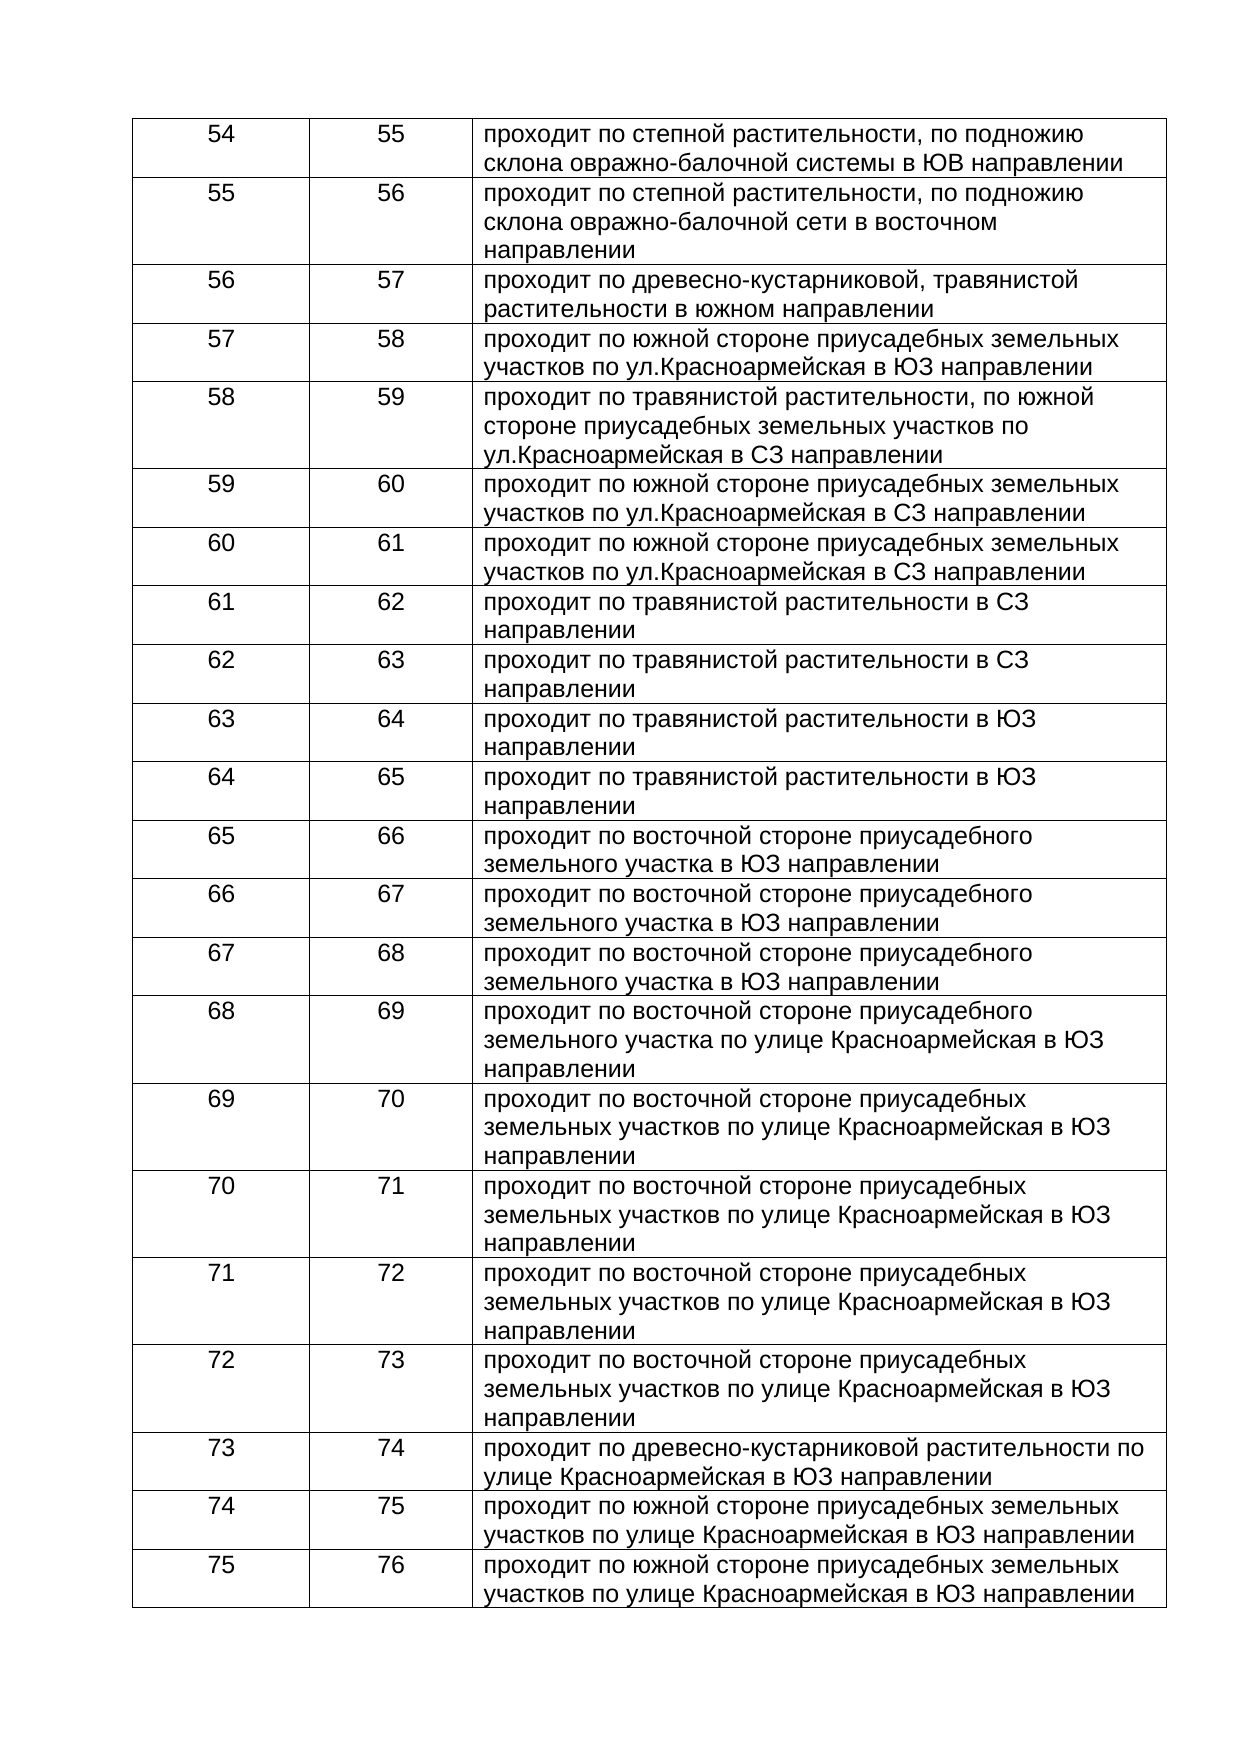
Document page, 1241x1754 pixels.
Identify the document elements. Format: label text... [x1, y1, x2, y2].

table_cell проходит по восточной стороне приусадебных земельных участков по улице Красноармейская в ЮЗ направлении [473, 1171, 1166, 1257]
table_cell проходит по южной стороне приусадебных земельных участков по ул.Красноармейская в СЗ направлении [473, 469, 1166, 527]
table_cell 61 [133, 586, 309, 644]
table_cell проходит по южной стороне приусадебных земельных участков по ул.Красноармейская в СЗ направлении [473, 528, 1166, 585]
table_cell 68 [133, 996, 309, 1082]
table_cell 74 [133, 1491, 309, 1549]
table_cell 69 [310, 996, 472, 1082]
table_cell 54 [133, 119, 309, 177]
table_cell 67 [310, 879, 472, 937]
table_cell проходит по восточной стороне приусадебных земельных участков по улице Красноармейская в ЮЗ направлении [473, 1084, 1166, 1170]
table_cell 58 [133, 382, 309, 468]
table_cell 72 [310, 1258, 472, 1344]
table_cell 64 [133, 762, 309, 819]
table_cell 66 [310, 821, 472, 878]
table_cell 62 [133, 645, 309, 702]
table_cell проходит по травянистой растительности в СЗ направлении [473, 586, 1166, 644]
table_cell 58 [310, 324, 472, 381]
table_cell 65 [310, 762, 472, 819]
table_cell 61 [310, 528, 472, 585]
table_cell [473, 1491, 1166, 1549]
table_cell 56 [310, 178, 472, 264]
table_cell 74 [310, 1433, 472, 1490]
table_cell 72 [133, 1345, 309, 1432]
table_cell проходит по восточной стороне приусадебного земельного участка по улице Красноармейская в ЮЗ направлении [473, 996, 1166, 1082]
table_cell 57 [310, 265, 472, 322]
table_cell проходит по степной растительности, по подножию склона овражно-балочной сети в восточном направлении [473, 178, 1166, 264]
table_cell 67 [133, 938, 309, 995]
table_cell 62 [310, 586, 472, 644]
table_cell 60 [133, 528, 309, 585]
table_cell проходит по травянистой растительности в ЮЗ направлении [473, 762, 1166, 819]
table_cell 55 [133, 178, 309, 264]
table_cell проходит по восточной стороне приусадебного земельного участка в ЮЗ направлении [473, 821, 1166, 878]
table_cell проходит по древесно-кустарниковой, травянистой растительности в южном направлении [473, 265, 1166, 322]
table_cell 69 [133, 1084, 309, 1170]
table_cell 59 [310, 382, 472, 468]
table_cell 70 [133, 1171, 309, 1257]
table_cell 66 [133, 879, 309, 937]
table_cell проходит по восточной стороне приусадебных земельных участков по улице Красноармейская в ЮЗ направлении [473, 1258, 1166, 1344]
table_cell 55 [310, 119, 472, 177]
table_cell проходит по восточной стороне приусадебного земельного участка в ЮЗ направлении [473, 879, 1166, 937]
table_cell 70 [310, 1084, 472, 1170]
table_cell 73 [133, 1433, 309, 1490]
table_cell 75 [310, 1491, 472, 1549]
table_cell проходит по травянистой растительности в ЮЗ направлении [473, 704, 1166, 761]
table_cell проходит по восточной стороне приусадебных земельных участков по улице Красноармейская в ЮЗ направлении [473, 1345, 1166, 1432]
table_cell проходит по южной стороне приусадебных земельных участков по ул.Красноармейская в ЮЗ направлении [473, 324, 1166, 381]
table_cell 60 [310, 469, 472, 527]
table_cell 71 [310, 1171, 472, 1257]
table_cell проходит по восточной стороне приусадебного земельного участка в ЮЗ направлении [473, 938, 1166, 995]
table_cell 75 [133, 1550, 309, 1607]
table_cell 63 [133, 704, 309, 761]
table_cell 76 [310, 1550, 472, 1607]
table_cell 65 [133, 821, 309, 878]
table_cell проходит по травянистой растительности, по южной стороне приусадебных земельных участков по ул.Красноармейская в СЗ направлении [473, 382, 1166, 468]
table_cell 63 [310, 645, 472, 702]
table_cell проходит по степной растительности, по подножию склона овражно-балочной системы в ЮВ направлении [473, 119, 1166, 177]
table_cell 71 [133, 1258, 309, 1344]
table_cell проходит по травянистой растительности в СЗ направлении [473, 645, 1166, 702]
table_cell 73 [310, 1345, 472, 1432]
table_cell 68 [310, 938, 472, 995]
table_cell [473, 1550, 1166, 1607]
table_cell проходит по древесно-кустарниковой растительности по улице Красноармейская в ЮЗ направлении [473, 1433, 1166, 1490]
table_cell 56 [133, 265, 309, 322]
table_cell 59 [133, 469, 309, 527]
table_cell 57 [133, 324, 309, 381]
table_cell 64 [310, 704, 472, 761]
